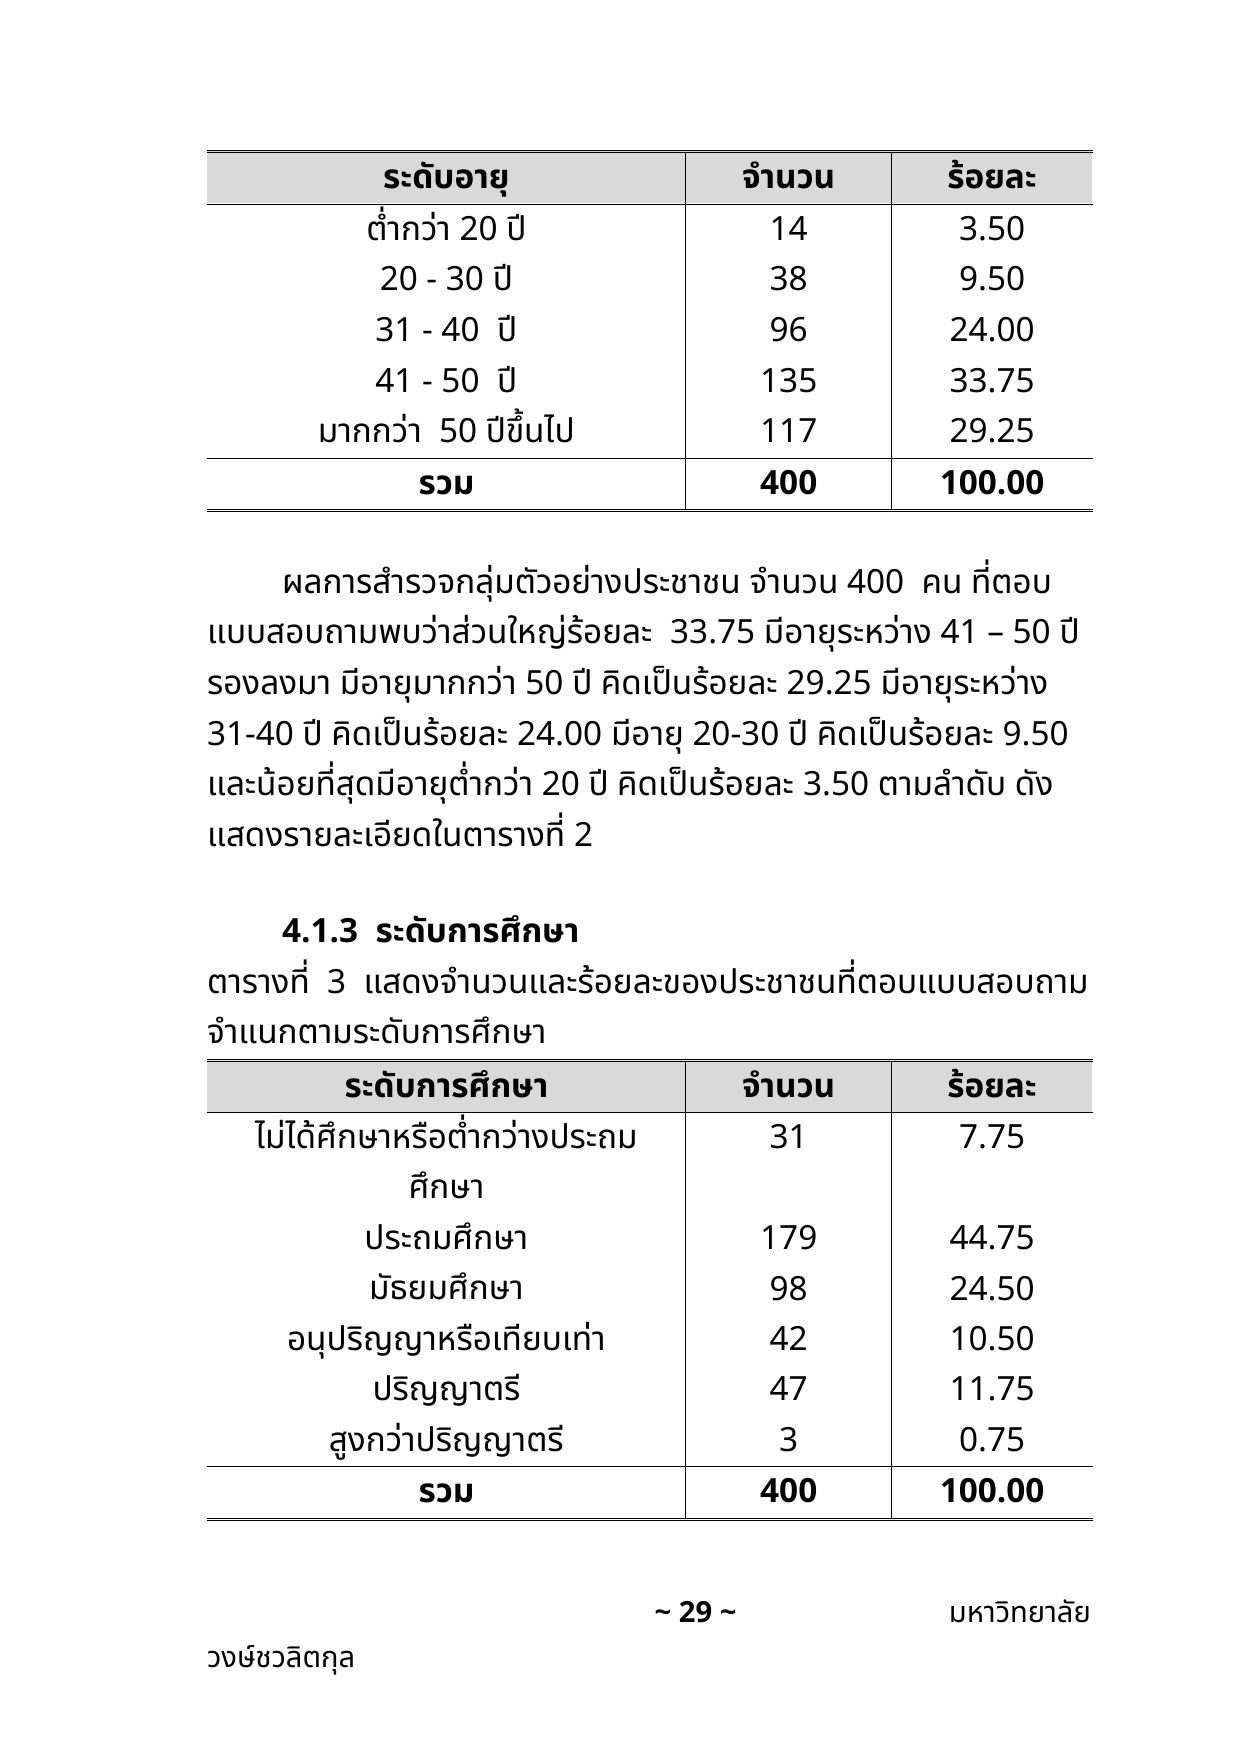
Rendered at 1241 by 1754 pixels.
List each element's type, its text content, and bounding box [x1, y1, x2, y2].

table_cell 24.50 [892, 1264, 1092, 1315]
table_cell 38 [686, 255, 891, 306]
table_cell 3 [686, 1416, 891, 1466]
table_header ระดับการศึกษา [207, 1062, 685, 1112]
table_cell 96 [686, 306, 891, 356]
table_cell 11.75 [892, 1365, 1092, 1416]
table_cell 135 [686, 356, 891, 407]
table_cell ประถมศึกษา [207, 1214, 685, 1264]
table_cell 9.50 [892, 255, 1092, 306]
table_cell สูงกว่าปริญญาตรี [207, 1416, 685, 1466]
table_cell 3.50 [892, 205, 1092, 255]
table_cell 0.75 [892, 1416, 1092, 1466]
table_cell 10.50 [892, 1315, 1092, 1365]
table_cell 400 [686, 1467, 891, 1517]
table_header ร้อยละ [892, 153, 1092, 203]
table_cell ปริญญาตรี [207, 1365, 685, 1416]
table_cell 7.75 [892, 1113, 1092, 1214]
table_cell ต่ำกว่า 20 ปี [207, 205, 685, 255]
table_header ร้อยละ [892, 1062, 1092, 1112]
table_header ระดับอายุ [207, 153, 685, 203]
table_cell รวม [207, 459, 685, 509]
table_cell มัธยมศึกษา [207, 1264, 685, 1315]
table_cell 117 [686, 407, 891, 458]
table_cell 98 [686, 1264, 891, 1315]
table_cell 100.00 [892, 1467, 1092, 1517]
table_cell 24.00 [892, 306, 1092, 356]
table_cell 31 - 40 ปี [207, 306, 685, 356]
table_cell 14 [686, 205, 891, 255]
table_cell 41 - 50 ปี [207, 356, 685, 407]
table_cell ไม่ได้ศึกษาหรือต่ำกว่างประถมศึกษา [207, 1113, 685, 1214]
table_cell 42 [686, 1315, 891, 1365]
table_cell 20 - 30 ปี [207, 255, 685, 306]
text ตารางที่ 3 แสดงจำนวนและร้อยละของประชาชนที่ตอบแบบสอบถาม จำแนกตามระดับการศึกษา [207, 957, 1092, 1058]
table_header จำนวน [686, 153, 891, 203]
table_cell มากกว่า 50 ปีขึ้นไป [207, 407, 685, 458]
table_cell 33.75 [892, 356, 1092, 407]
table_cell 47 [686, 1365, 891, 1416]
text ผลการสำรวจกลุ่มตัวอย่างประชาชน จำนวน 400 คน ที่ตอบแบบสอบถามพบว่าส่วนใหญ่ร้อยละ 33.75 มีอายุระหว่าง 41 – 50 ปี รองลงมา มีอายุมากกว่า 50 ปี คิดเป็นร้อยละ 29.25 มีอายุระหว่าง 31-40 ปี คิดเป็นร้อยละ 24.00 มีอายุ 20-30 ปี คิดเป็นร้อยละ 9.50 และน้อยที่สุดมีอายุต่ำกว่า 20 ปี คิดเป็นร้อยละ 3.50 ตามลำดับ ดังแสดงรายละเอียดในตารางที่ 2 [207, 558, 1092, 861]
table_header จำนวน [686, 1062, 891, 1112]
table_cell 400 [686, 459, 891, 509]
table_cell 29.25 [892, 407, 1092, 458]
table_cell รวม [207, 1467, 685, 1517]
text 4.1.3 ระดับการศึกษา [207, 907, 1092, 957]
table_cell อนุปริญญาหรือเทียบเท่า [207, 1315, 685, 1365]
table_cell 179 [686, 1214, 891, 1264]
table_cell 100.00 [892, 459, 1092, 509]
table_cell 44.75 [892, 1214, 1092, 1264]
table_cell 31 [686, 1113, 891, 1214]
